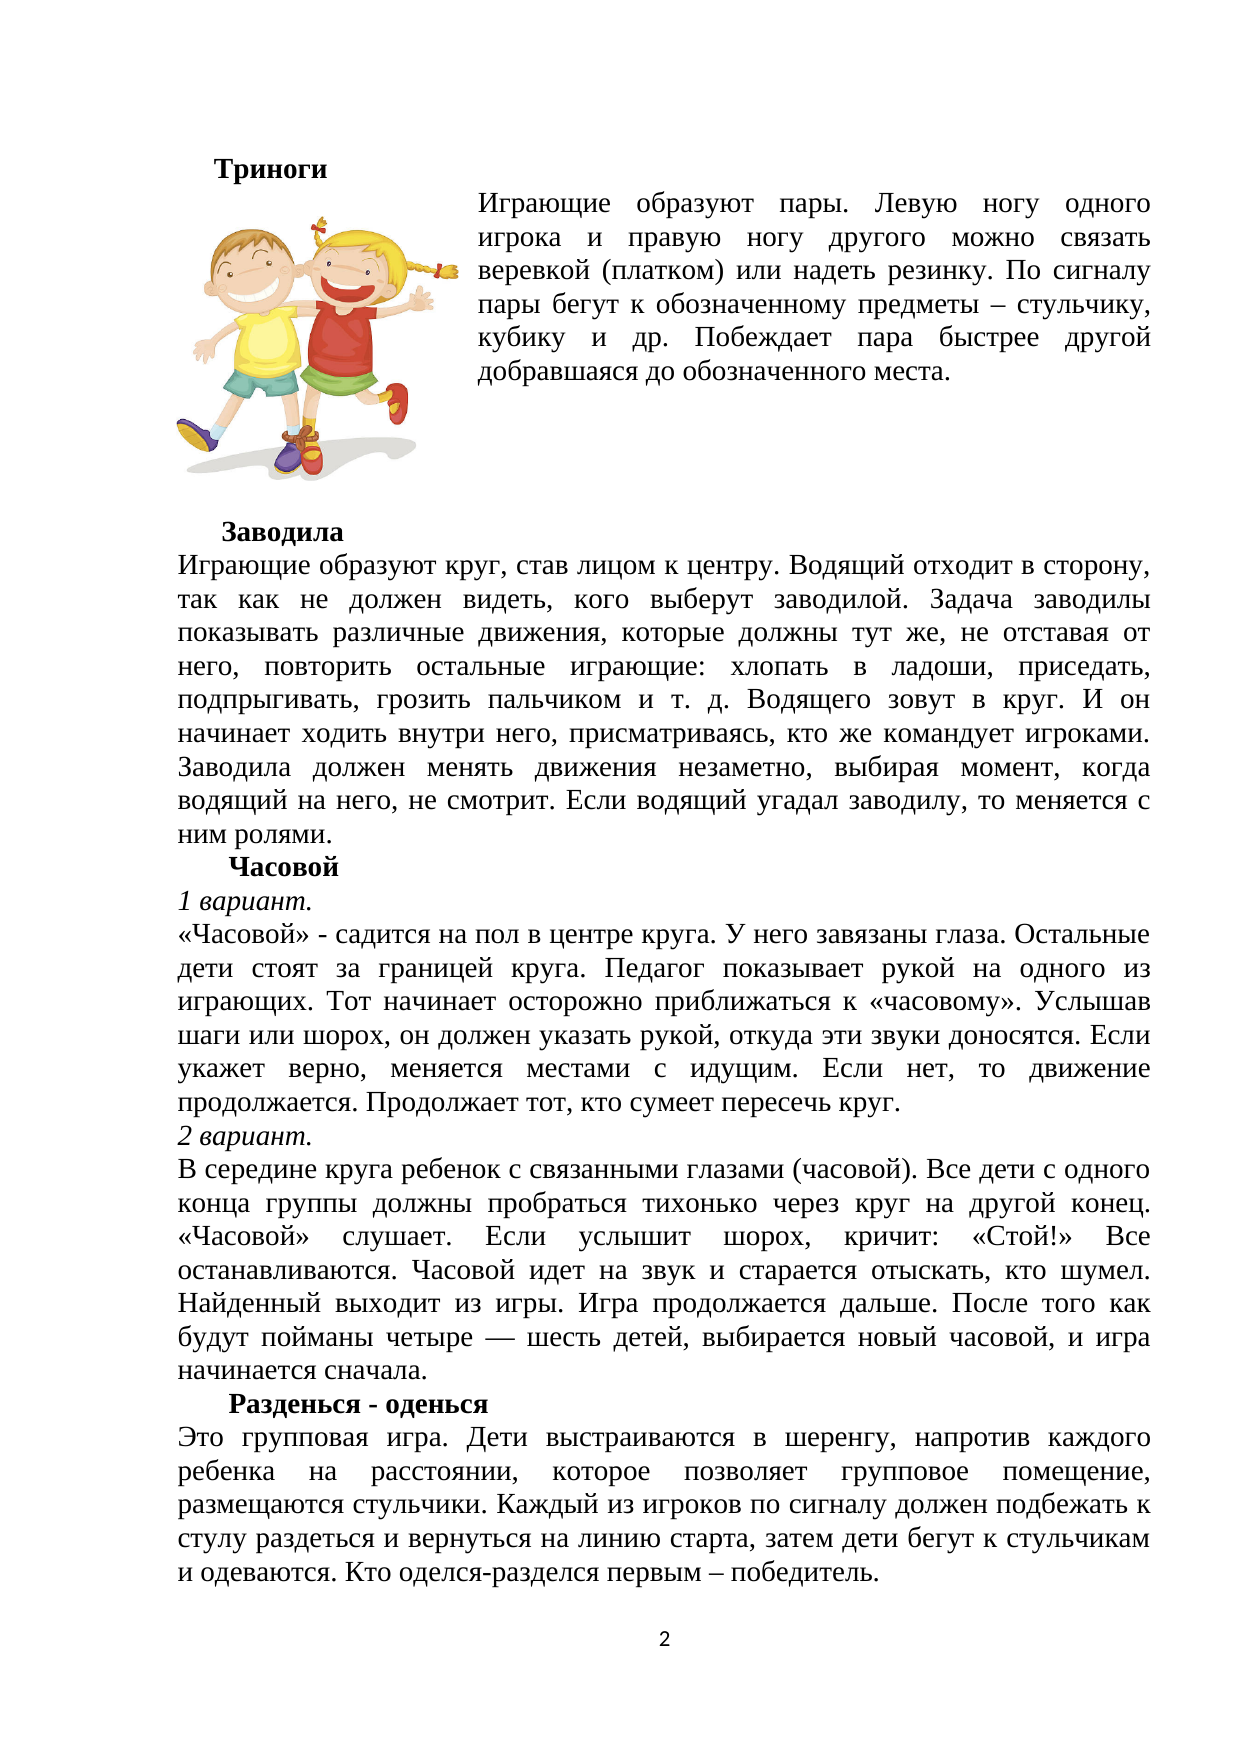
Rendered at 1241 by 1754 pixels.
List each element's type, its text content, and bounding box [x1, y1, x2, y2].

picture [176, 216, 459, 481]
text Разденься - оденься [177, 1386, 1152, 1419]
text Это групповая игра. Дети выстраиваются в шеренгу, напротив каждого ребенка на расстоянии, которое позволяет групповое помещение, размещаются стульчики. Каждый из игроков по сигналу должен подбежать к стулу раздеться и вернуться на линию старта, затем дети бегут к стульчикам и одеваются. Кто оделся-разделся первым – победитель. [177, 1419, 1152, 1587]
text Играющие образуют пары. Левую ногу одного игрока и правую ногу другого можно связать веревкой (платком) или надеть резинку. По сигналу пары бегут к обозначенному предметы – стульчику, кубику и др. Побеждает пара быстрее другой добравшаяся до обозначенного места. [177, 185, 1152, 386]
text Триноги [177, 152, 1152, 185]
text В середине круга ребенок с связанными глазами (часовой). Все дети с одного конца группы должны пробраться тихонько через круг на другой конец. «Часовой» слушает. Если услышит шорох, кричит: «Стой!» Все останавливаются. Часовой идет на звук и старается отыскать, кто шумел. Найденный выходит из игры. Игра продолжается дальше. После того как будут пойманы четыре — шесть детей, выбирается новый часовой, и игра начинается сначала. [177, 1151, 1152, 1386]
text Заводила [177, 514, 1152, 547]
text Часовой [177, 849, 1152, 883]
text «Часовой» - садится на пол в центре круга. У него завязаны глаза. Остальные дети стоят за границей круга. Педагог показывает рукой на одного из играющих. Тот начинает осторожно приближаться к «часовому». Услышав шаги или шорох, он должен указать рукой, откуда эти звуки доносятся. Если укажет верно, меняется местами с идущим. Если нет, то движение продолжается. Продолжает тот, кто сумеет пересечь круг. [177, 916, 1152, 1118]
text 1 вариант. [177, 883, 1152, 916]
text Играющие образуют круг, став лицом к центру. Водящий отходит в сторону, так как не должен видеть, кого выберут заводилой. Задача заводилы показывать различные движения, которые должны тут же, не отставая от него, повторить остальные играющие: хлопать в ладоши, приседать, подпрыгивать, грозить пальчиком и т. д. Водящего зовут в круг. И он начинает ходить внутри него, присматриваясь, кто же командует игроками. Заводила должен менять движения незаметно, выбирая момент, когда водящий на него, не смотрит. Если водящий угадал заводилу, то меняется с ним ролями. [177, 547, 1152, 849]
text 2 вариант. [177, 1118, 1152, 1151]
